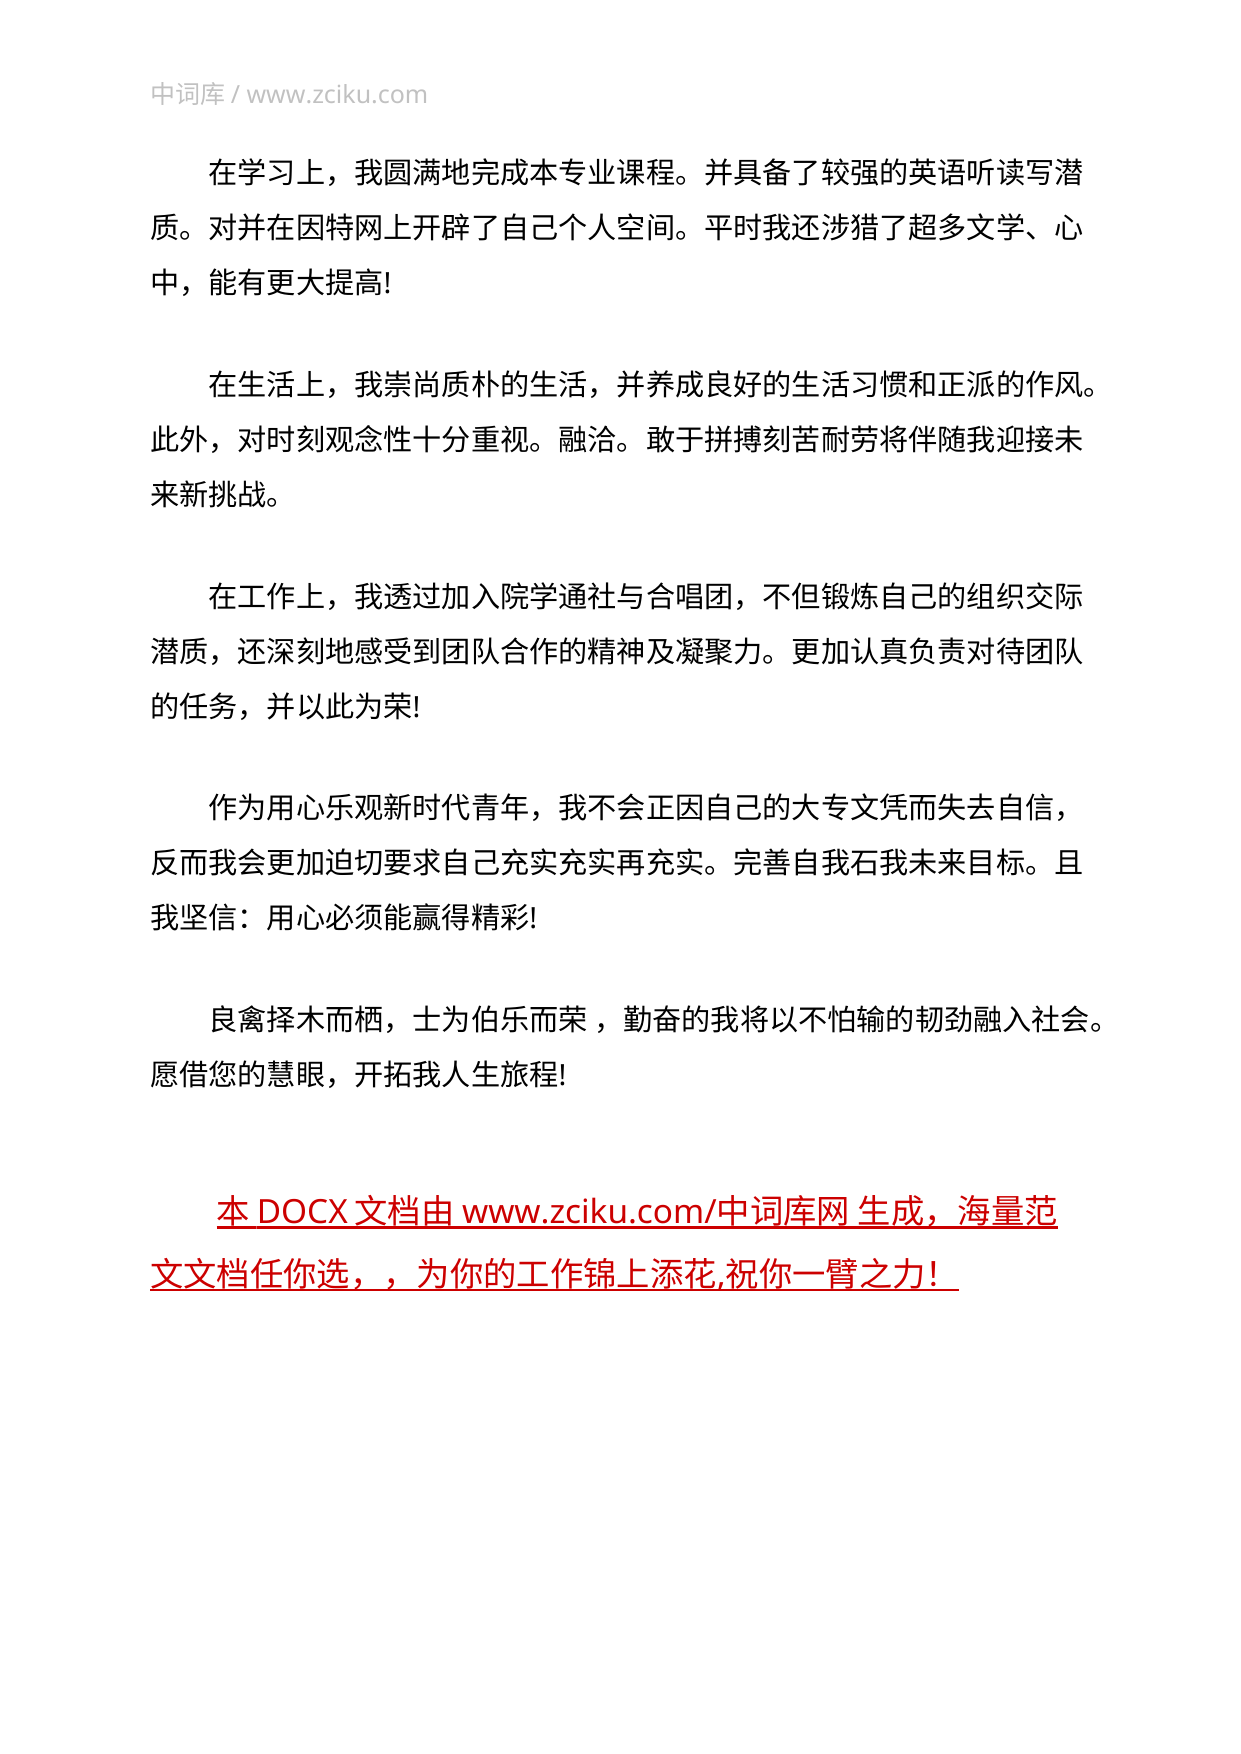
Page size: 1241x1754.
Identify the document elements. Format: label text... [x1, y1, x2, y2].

text 在工作上，我透过加入院学通社与合唱团，不但锻炼自己的组织交际潜质，还深刻地感受到团队合作的精神及凝聚力。更加认真负责对待团队的任务，并以此为荣! [150, 573, 1090, 726]
text 在生活上，我崇尚质朴的生活，并养成良好的生活习惯和正派的作风。此外，对时刻观念性十分重视。融洽。敢于拼搏刻苦耐劳将伴随我迎接未来新挑战。 [150, 362, 1090, 514]
text 作为用心乐观新时代青年，我不会正因自己的大专文凭而失去自信，反而我会更加迫切要求自己充实充实再充实。完善自我石我未来目标。且我坚信：用心必须能赢得精彩! [150, 785, 1090, 937]
text 在学习上，我圆满地完成本专业课程。并具备了较强的英语听读写潜质。对并在因特网上开辟了自己个人空间。平时我还涉猎了超多文学、心中，能有更大提高! [150, 150, 1090, 302]
text 本DOCX文档由 www.zciku.com/中词库网 生成，海量范文文档任你选，，为你的工作锦上添花,祝你一臂之力！ [150, 1185, 1090, 1296]
text 良禽择木而栖，士为伯乐而荣 ，勤奋的我将以不怕输的韧劲融入社会。愿借您的慧眼，开拓我人生旅程! [150, 997, 1090, 1094]
